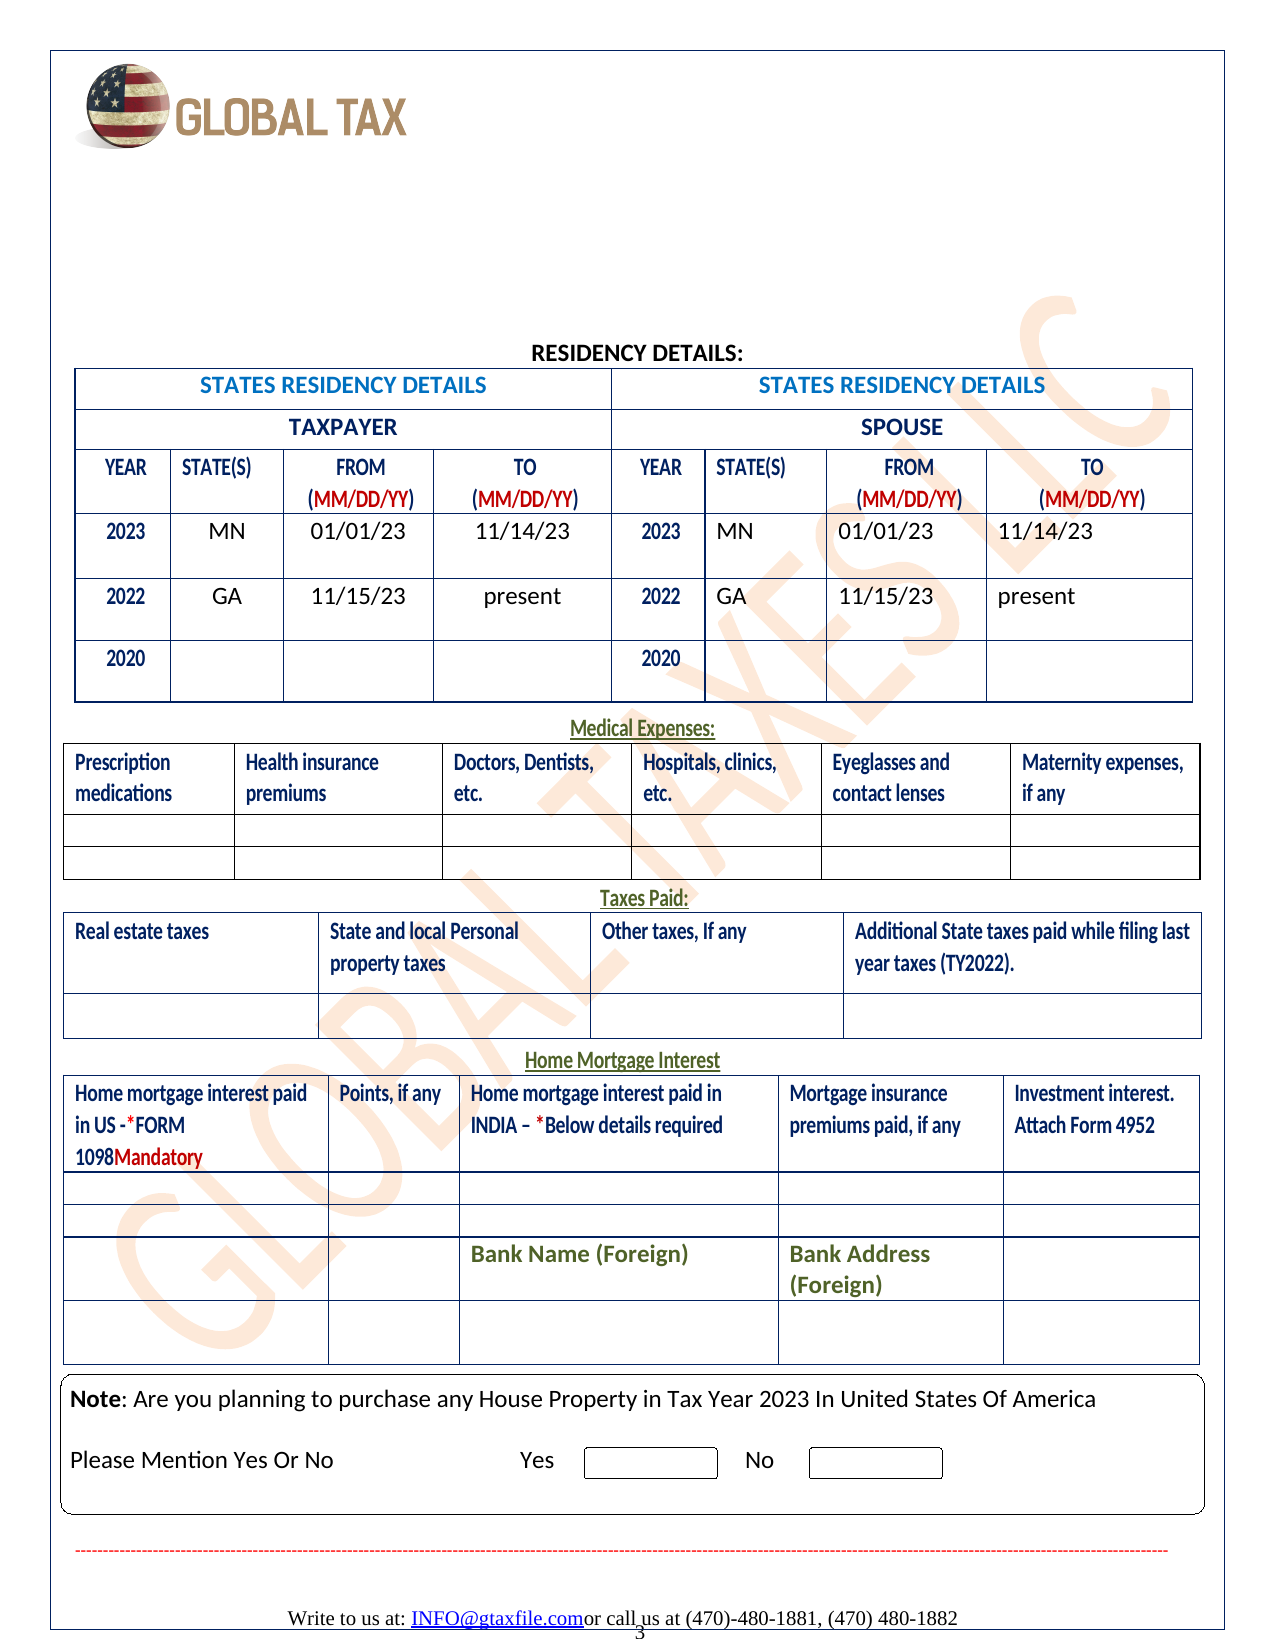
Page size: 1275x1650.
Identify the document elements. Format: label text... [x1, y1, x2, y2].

table_cell [1004, 1205, 1199, 1236]
table_cell [632, 847, 821, 879]
table_cell 2020 [612, 641, 704, 701]
table_header Mortgage insurance premiums paid, if any [779, 1076, 1003, 1171]
table_header Points, if any [329, 1076, 459, 1171]
table_cell present [987, 579, 1192, 640]
text Home Mortgage Interest [450, 1043, 1200, 1074]
table_header Prescription medications [64, 744, 234, 814]
table_cell 11/15/23 [827, 579, 986, 640]
table_cell [64, 994, 318, 1037]
table_cell [64, 815, 234, 846]
table_cell [64, 1173, 328, 1204]
table_cell [235, 815, 442, 846]
table_cell FROM (MM/DD/YY) [827, 450, 986, 513]
table_cell [460, 1301, 778, 1363]
table_cell [822, 847, 1010, 879]
table_header Maternity expenses, if any [1011, 744, 1199, 814]
table_cell STATE(S) [706, 450, 826, 513]
table_cell Bank Address (Foreign) [779, 1238, 1003, 1299]
table_cell [987, 641, 1192, 701]
text Taxes Paid: [525, 881, 1200, 912]
table_header Eyeglasses and contact lenses [822, 744, 1010, 814]
table_header Investment interest. Attach Form 4952 [1004, 1076, 1199, 1171]
table_header Hospitals, clinics, etc. [632, 744, 821, 814]
table_cell YEAR [612, 450, 704, 513]
table_cell Bank Name (Foreign) [460, 1238, 778, 1299]
table_cell 11/14/23 [987, 514, 1192, 578]
table_cell [844, 994, 1201, 1037]
table_cell TO (MM/DD/YY) [987, 450, 1192, 513]
table_cell [1004, 1173, 1199, 1204]
table_cell MN [171, 514, 283, 578]
table_header Home mortgage interest paid in INDIA – *Below details required [460, 1076, 778, 1171]
table_header Home mortgage interest paid in US -*FORM 1098Mandatory [64, 1076, 328, 1171]
table_cell 01/01/23 [284, 514, 433, 578]
table_header State and local Personal property taxes [319, 913, 590, 993]
table_cell [706, 641, 826, 701]
table_cell [434, 641, 611, 701]
table_cell 11/15/23 [284, 579, 433, 640]
table_cell [632, 815, 821, 846]
table_cell present [434, 579, 611, 640]
table_cell 2023 [76, 514, 170, 578]
table_cell [443, 815, 631, 846]
table_cell [171, 641, 283, 701]
table_header Other taxes, If any [591, 913, 843, 993]
table_cell [329, 1238, 459, 1299]
table_cell SPOUSE [612, 410, 1192, 449]
table_cell 11/14/23 [434, 514, 611, 578]
table_header Additional State taxes paid while filing last year taxes (TY2022). [844, 913, 1201, 993]
table_cell [779, 1173, 1003, 1204]
table_cell [460, 1205, 778, 1236]
table_cell [1011, 847, 1199, 879]
table_cell [64, 1301, 328, 1363]
table_cell [822, 815, 1010, 846]
table_cell [779, 1205, 1003, 1236]
table_cell GA [171, 579, 283, 640]
table_cell [443, 847, 631, 879]
table_cell [1011, 815, 1199, 846]
table_header Doctors, Dentists, etc. [443, 744, 631, 814]
table_cell 2020 [76, 641, 170, 701]
table_cell MN [706, 514, 826, 578]
picture [75, 63, 407, 149]
table_cell [1004, 1301, 1199, 1363]
table_cell [284, 641, 433, 701]
table_cell TO (MM/DD/YY) [434, 450, 611, 513]
table_cell [235, 847, 442, 879]
table_cell 2023 [612, 514, 704, 578]
text RESIDENCY DETAILS: [75, 337, 1200, 367]
table_cell [329, 1301, 459, 1363]
table_cell [329, 1173, 459, 1204]
table_cell FROM (MM/DD/YY) [284, 450, 433, 513]
table_cell [460, 1173, 778, 1204]
table_cell [64, 847, 234, 879]
table_cell [329, 1205, 459, 1236]
table_cell [64, 1238, 328, 1299]
table_cell GA [706, 579, 826, 640]
table_header STATES RESIDENCY DETAILS [76, 369, 611, 409]
text Medical Expenses: [85, 711, 1200, 742]
table_cell TAXPAYER [76, 410, 611, 449]
table_cell [64, 1205, 328, 1236]
table_cell STATE(S) [171, 450, 283, 513]
table_cell YEAR [76, 450, 170, 513]
table_cell 2022 [612, 579, 704, 640]
table_header Real estate taxes [64, 913, 318, 993]
table_cell 2022 [76, 579, 170, 640]
table_cell [827, 641, 986, 701]
table_cell [1004, 1238, 1199, 1299]
table_header STATES RESIDENCY DETAILS [612, 369, 1192, 409]
table_header Health insurance premiums [235, 744, 442, 814]
table_cell 01/01/23 [827, 514, 986, 578]
table_cell [319, 994, 590, 1037]
table_cell [779, 1301, 1003, 1363]
table_cell [591, 994, 843, 1037]
